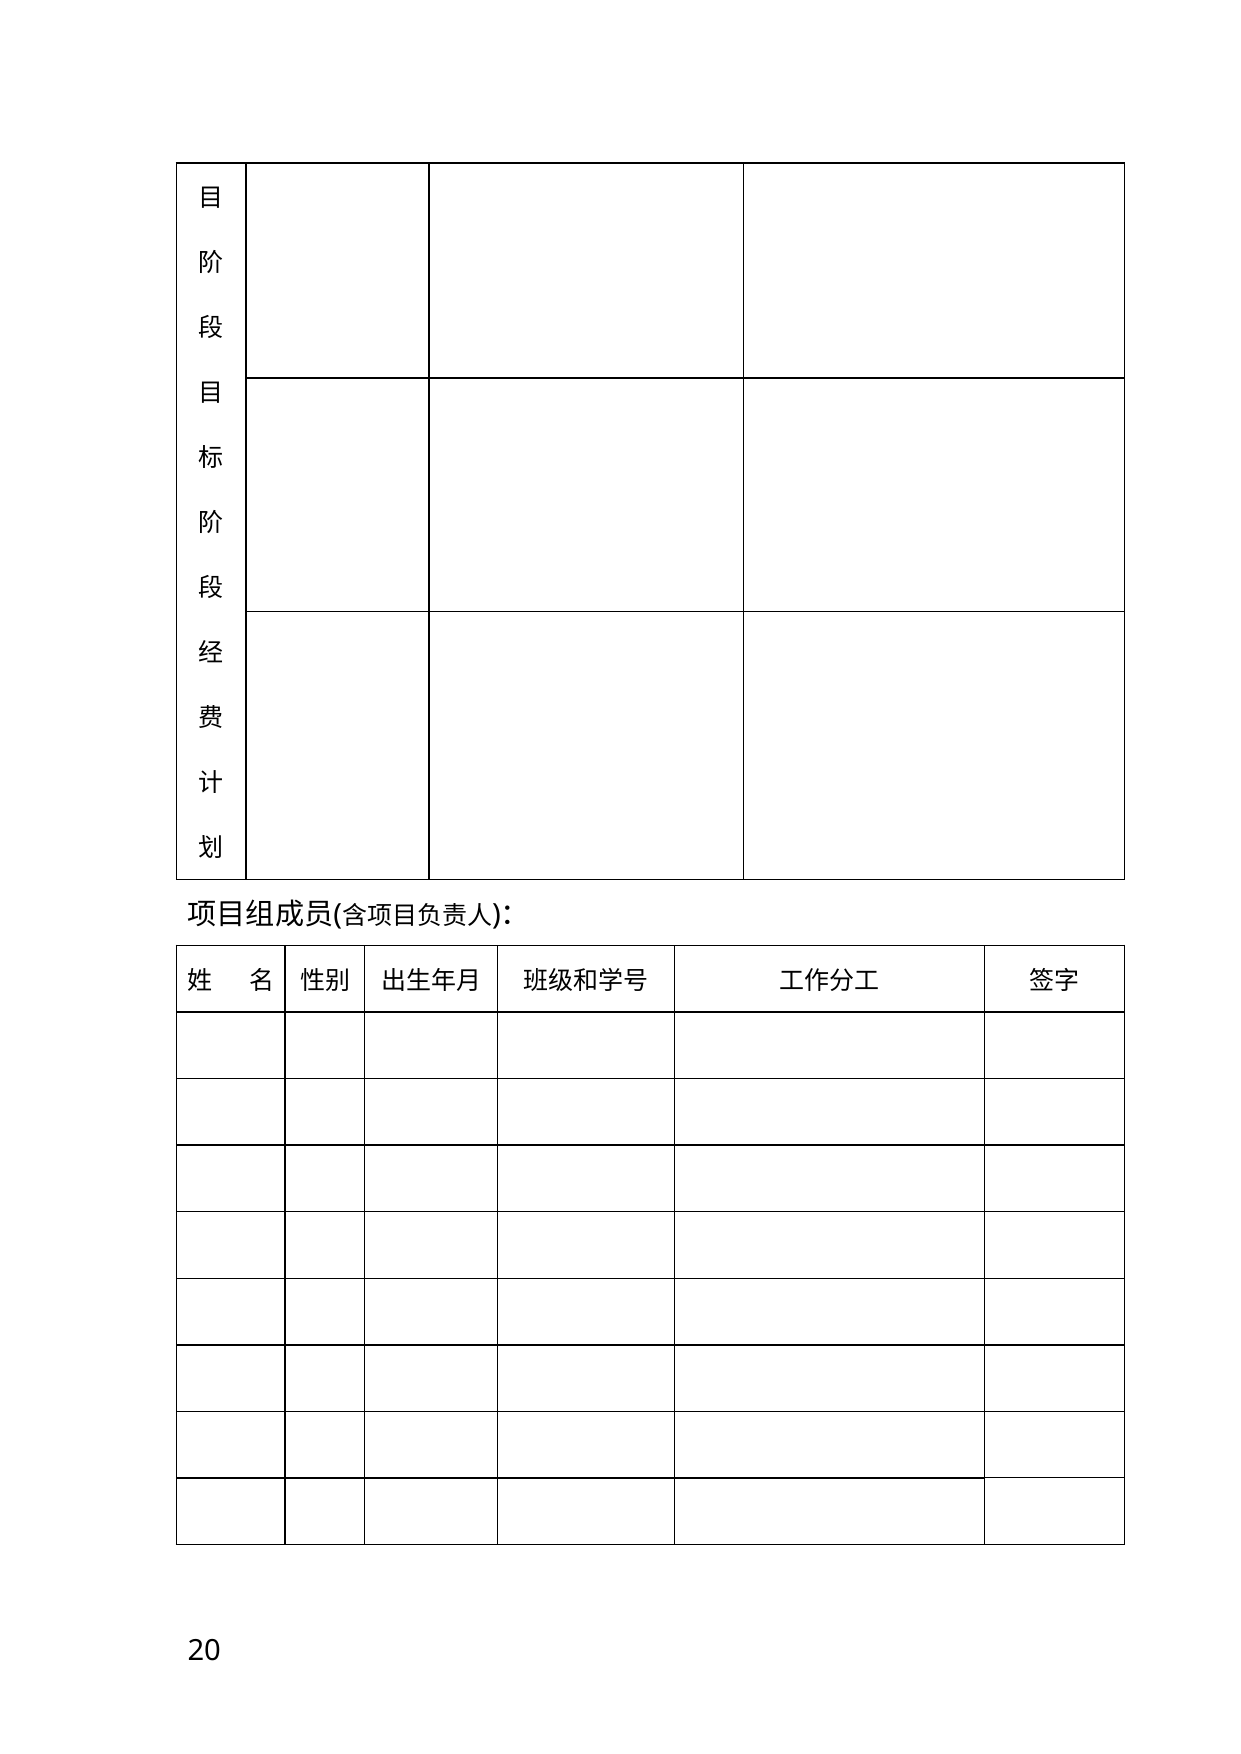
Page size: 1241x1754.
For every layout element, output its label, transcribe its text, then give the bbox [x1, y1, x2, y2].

table_cell [365, 1279, 497, 1344]
table_cell [247, 612, 428, 878]
table_cell [177, 1346, 284, 1411]
table_cell [247, 379, 428, 611]
table_cell [286, 1279, 364, 1344]
table_cell [675, 1079, 984, 1144]
table_cell [675, 1279, 984, 1344]
table_cell [365, 1212, 497, 1277]
table_cell [675, 1479, 984, 1544]
table_cell [744, 379, 1124, 611]
table_cell [498, 1412, 674, 1477]
table_cell [430, 164, 743, 377]
table_cell [177, 1279, 284, 1344]
table_cell [286, 1079, 364, 1144]
table_cell [744, 612, 1124, 878]
table_cell [365, 1346, 497, 1411]
table_cell [985, 1412, 1124, 1477]
table_cell [498, 1146, 674, 1211]
table_cell [177, 1212, 284, 1277]
table_cell [286, 1412, 364, 1477]
table_cell [985, 1346, 1124, 1411]
table_cell [177, 1013, 284, 1078]
table_header 签字 [985, 946, 1124, 1011]
table_cell [985, 1279, 1124, 1344]
table_cell [286, 1346, 364, 1411]
table_cell [365, 1013, 497, 1078]
table_cell [286, 1013, 364, 1078]
table_cell [744, 164, 1124, 377]
table_cell [177, 1079, 284, 1144]
table_cell [365, 1412, 497, 1477]
table_cell [498, 1212, 674, 1277]
table_header 姓名 [177, 946, 284, 1011]
text 项目组成员(含项目负责人)： [187, 880, 1053, 944]
table_cell [286, 1146, 364, 1211]
table_cell [985, 1079, 1124, 1144]
table_cell [675, 1412, 984, 1477]
table_cell [985, 1146, 1124, 1211]
table_cell [177, 1412, 284, 1477]
table_cell [286, 1479, 364, 1544]
table_cell [498, 1346, 674, 1411]
table_header 班级和学号 [498, 946, 674, 1011]
table_header 工作分工 [675, 946, 984, 1011]
table_cell [365, 1146, 497, 1211]
table_cell [177, 1479, 284, 1544]
table_cell [675, 1212, 984, 1277]
table_cell [498, 1279, 674, 1344]
table_cell [498, 1479, 674, 1544]
table_cell 项目阶段目标 阶段经费计划 [177, 164, 245, 878]
table_cell [498, 1079, 674, 1144]
table_cell [247, 164, 428, 377]
table_cell [286, 1212, 364, 1277]
table_cell [498, 1013, 674, 1078]
table_cell [985, 1212, 1124, 1277]
table_cell [675, 1346, 984, 1411]
table_header 出生年月 [365, 946, 497, 1011]
table_cell [365, 1079, 497, 1144]
table_cell [430, 612, 743, 878]
table_cell [675, 1146, 984, 1211]
table_cell [365, 1479, 497, 1544]
table_cell [675, 1013, 984, 1078]
table_header 性别 [286, 946, 364, 1011]
table_cell [430, 379, 743, 611]
table_cell [177, 1146, 284, 1211]
table_cell [985, 1013, 1124, 1078]
table_cell [985, 1478, 1124, 1544]
